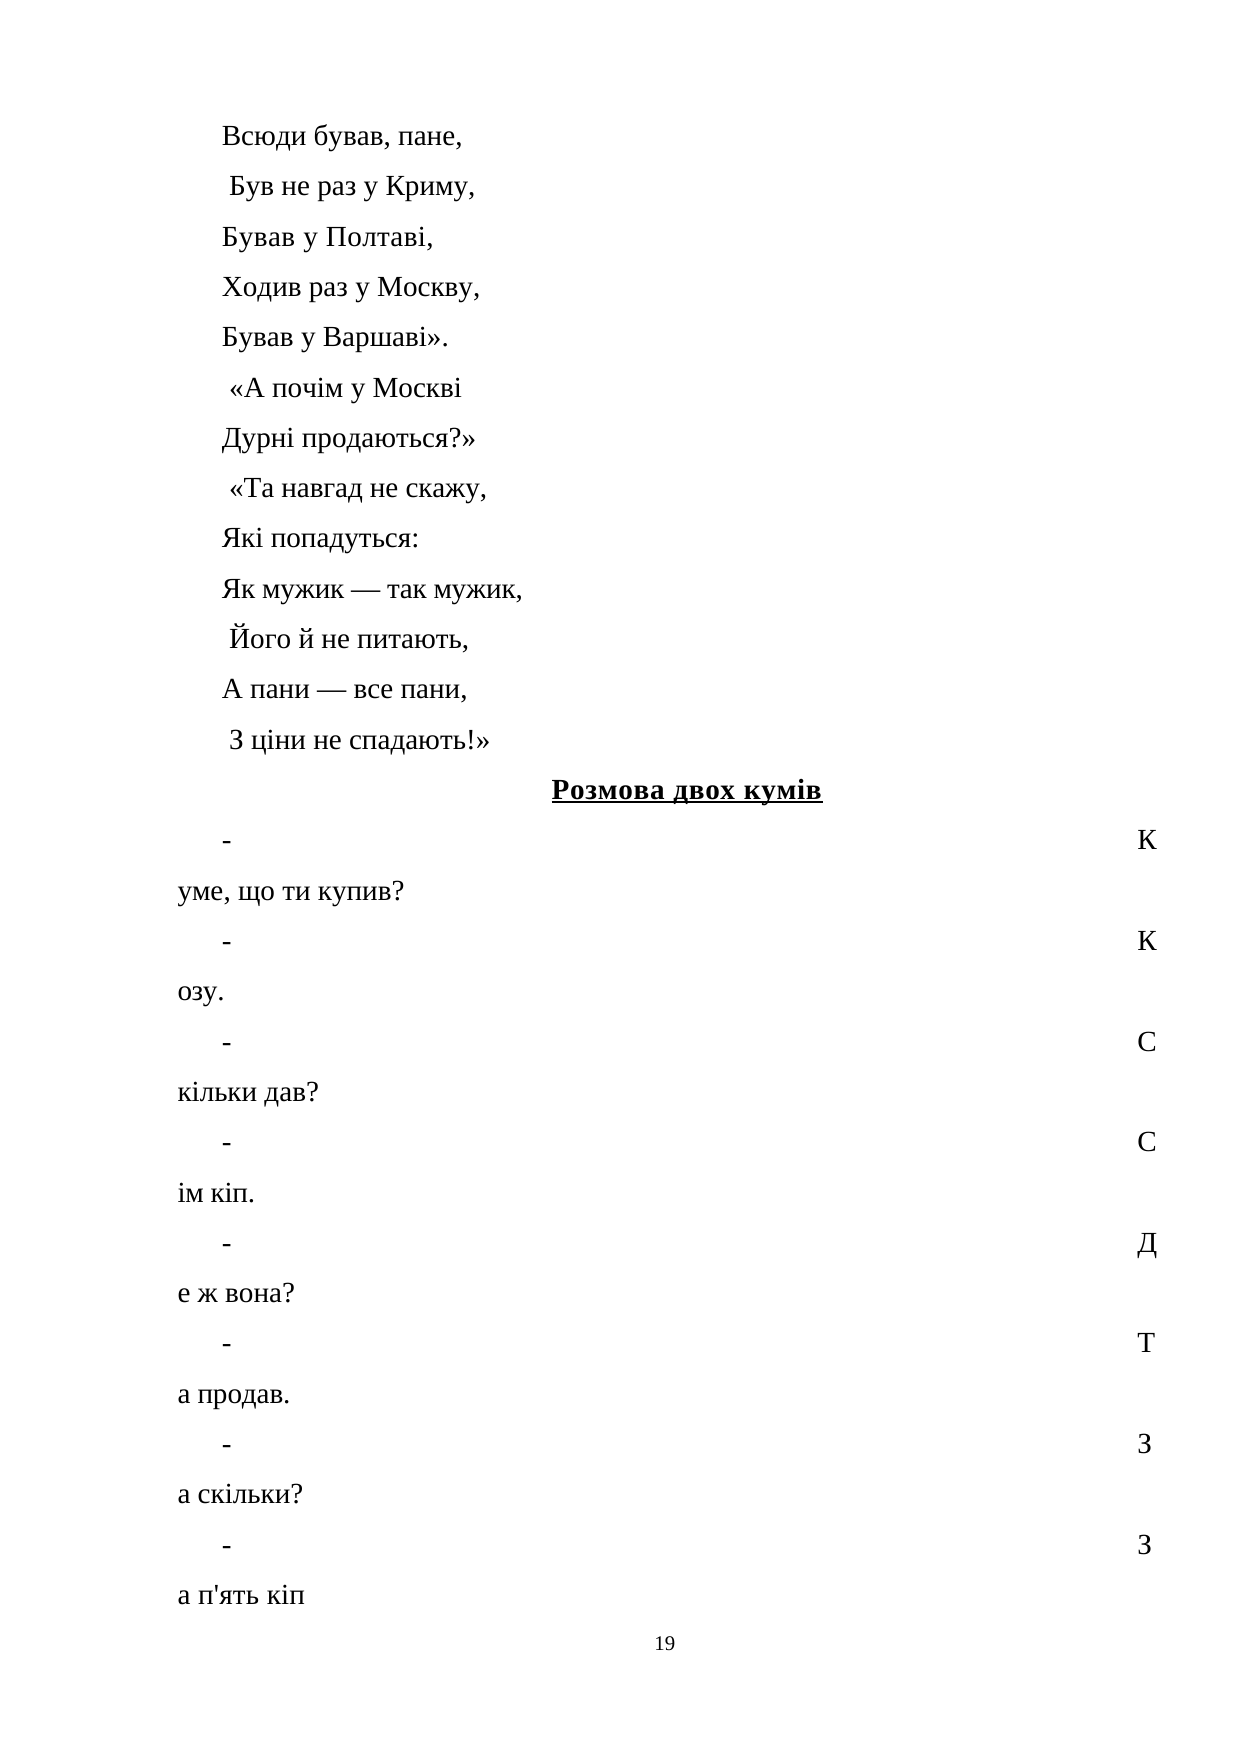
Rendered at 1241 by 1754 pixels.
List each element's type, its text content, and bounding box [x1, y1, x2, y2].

text Ходив раз у Москву, [177, 269, 1152, 303]
list Та продав. [177, 1326, 1152, 1409]
text Розмова двох кумів [177, 772, 1152, 806]
text Всюди бував, пане, [177, 118, 1152, 152]
list Куме, що ти купив? [177, 822, 1152, 906]
list Козу. [177, 923, 1152, 1007]
list Де ж вона? [177, 1225, 1152, 1309]
text Як мужик — так мужик, [177, 571, 1152, 604]
list Скільки дав? [177, 1024, 1152, 1108]
text З ціни не спадають!» [177, 722, 1152, 755]
list За п'ять кіп [177, 1527, 1152, 1611]
text Які попадуться: [177, 521, 1152, 554]
text А пани — все пани, [177, 672, 1152, 705]
text Бував у Варшаві». [177, 319, 1152, 353]
text Бував у Полтаві, [177, 219, 1152, 252]
text Дурні продаються?» [177, 420, 1152, 453]
list Сім кіп. [177, 1124, 1152, 1208]
text «Та навгад не скажу, [177, 470, 1152, 504]
list За скільки? [177, 1426, 1152, 1510]
text Був не раз у Криму, [177, 168, 1152, 202]
text Його й не питають, [177, 621, 1152, 655]
text «А почім у Москві [177, 370, 1152, 403]
